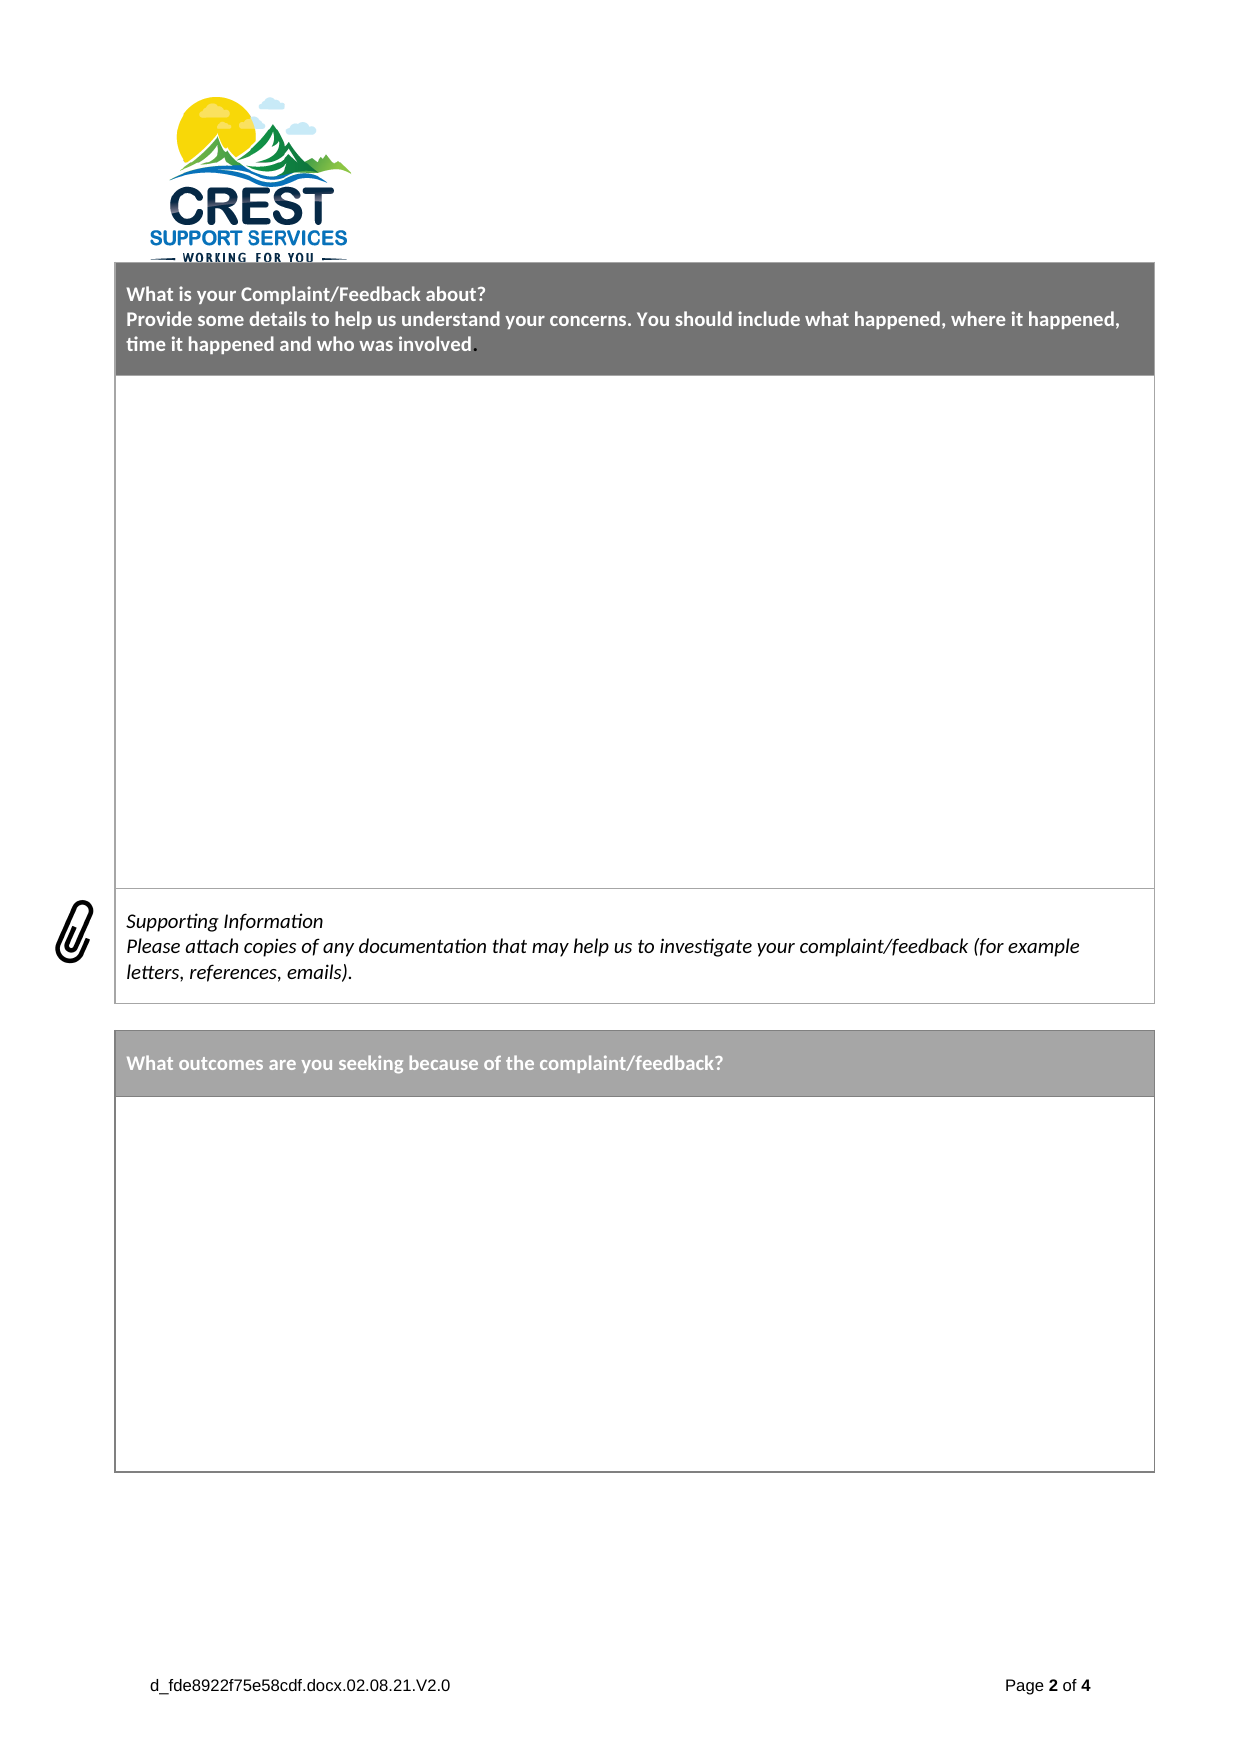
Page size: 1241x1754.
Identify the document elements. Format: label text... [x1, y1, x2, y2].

table_cell [116, 376, 1154, 888]
table_header What outcomes are you seeking because of the complaint/feedback? [116, 1031, 1154, 1096]
table_header What is your Complaint/Feedback about? Provide some details to help us understand your concerns. You should include what happened, where it happened, time it happened and who was involved. [116, 263, 1154, 375]
picture [29, 884, 126, 980]
table_cell Supporting Information Please attach copies of any documentation that may help us to investigate your complaint/feedback (for example letters, references, emails). [116, 889, 1154, 1003]
picture [150, 97, 352, 262]
table_cell [116, 1097, 1154, 1471]
